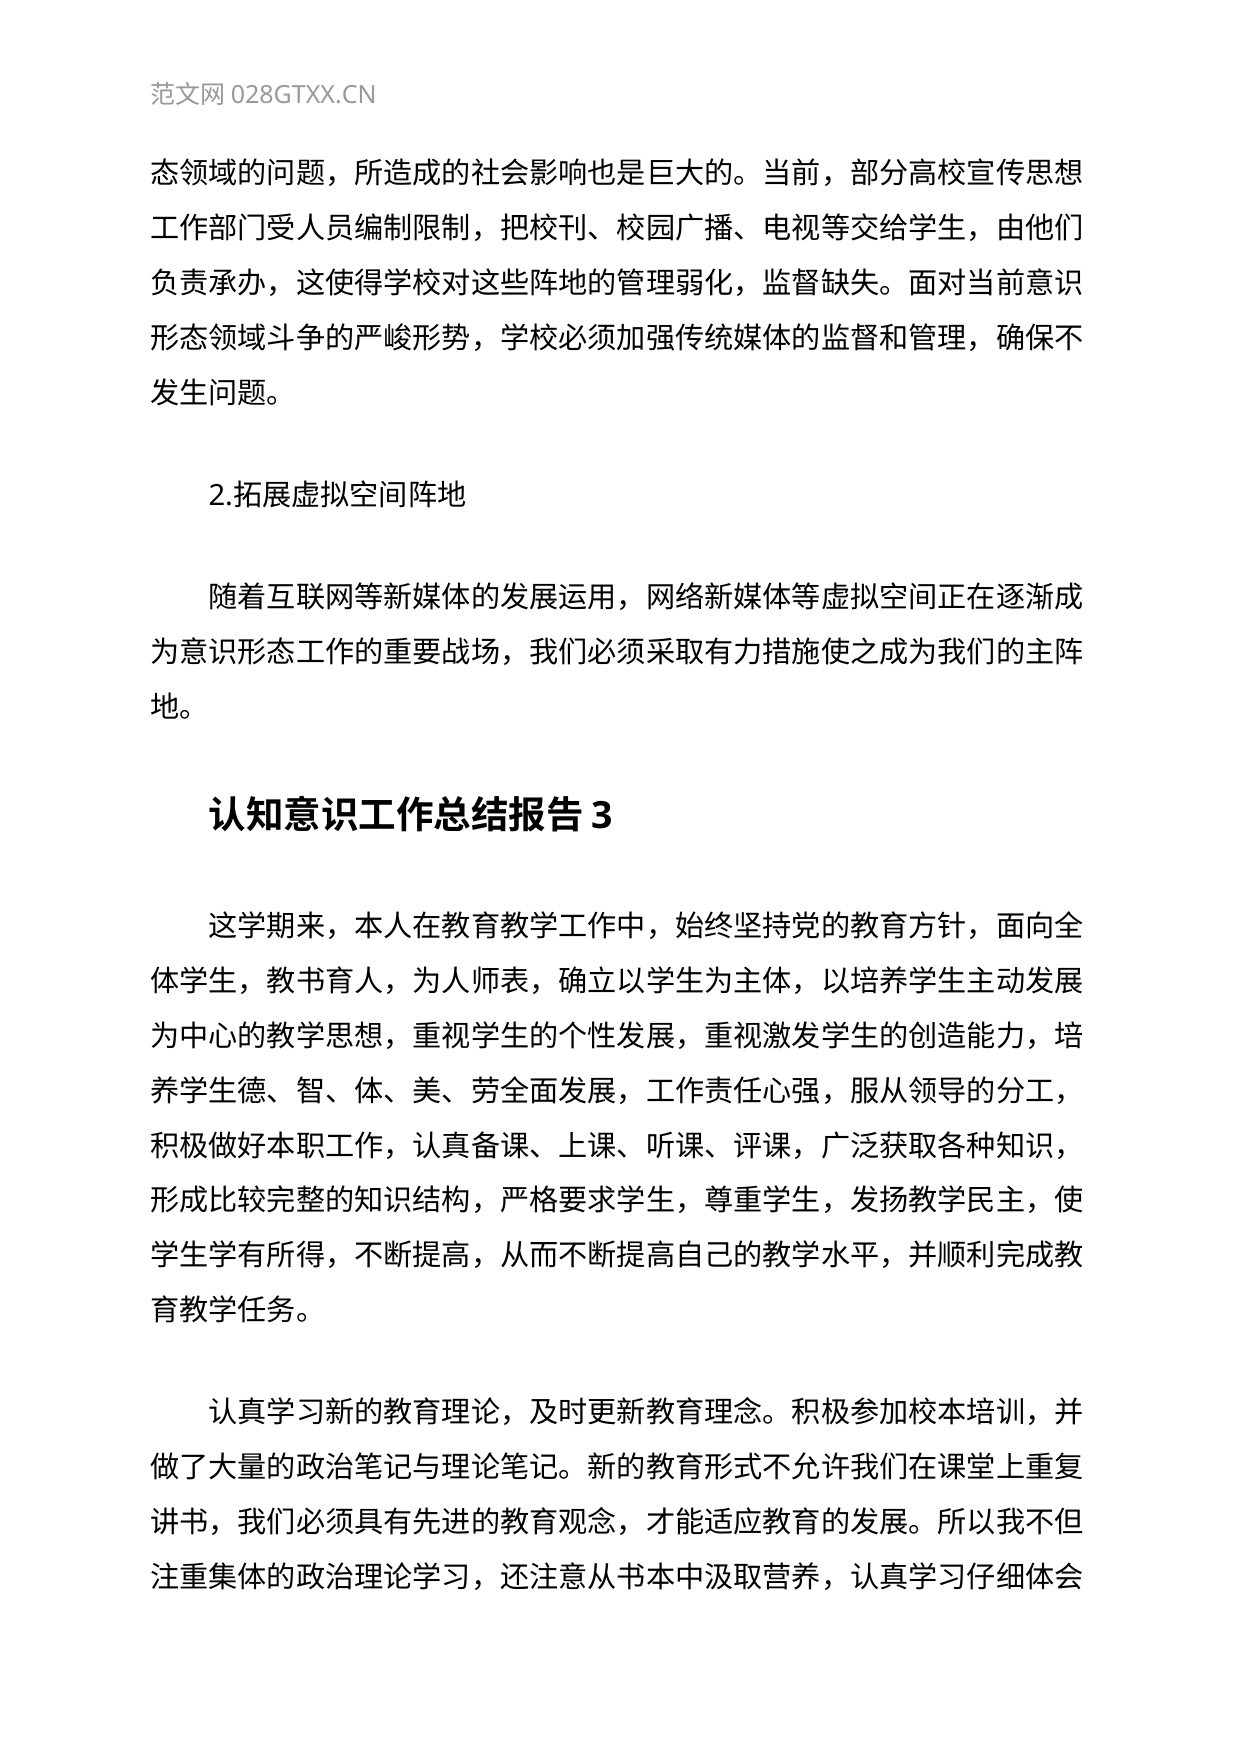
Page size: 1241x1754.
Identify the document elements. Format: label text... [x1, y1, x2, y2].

text 认知意识工作总结报告3 [150, 785, 1090, 839]
text 随着互联网等新媒体的发展运用，网络新媒体等虚拟空间正在逐渐成为意识形态工作的重要战场，我们必须采取有力措施使之成为我们的主阵地。 [150, 573, 1090, 725]
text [150, 150, 1090, 412]
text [150, 1388, 1090, 1596]
text 2.拓展虚拟空间阵地 [150, 471, 1090, 514]
text 这学期来，本人在教育教学工作中，始终坚持党的教育方针，面向全体学生，教书育人，为人师表，确立以学生为主体，以培养学生主动发展为中心的教学思想，重视学生的个性发展，重视激发学生的创造能力，培养学生德、智、体、美、劳全面发展，工作责任心强，服从领导的分工，积极做好本职工作，认真备课、上课、听课、评课，广泛获取各种知识，形成比较完整的知识结构，严格要求学生，尊重学生，发扬教学民主，使学生学有所得，不断提高，从而不断提高自己的教学水平，并顺利完成教育教学任务。 [150, 902, 1090, 1329]
